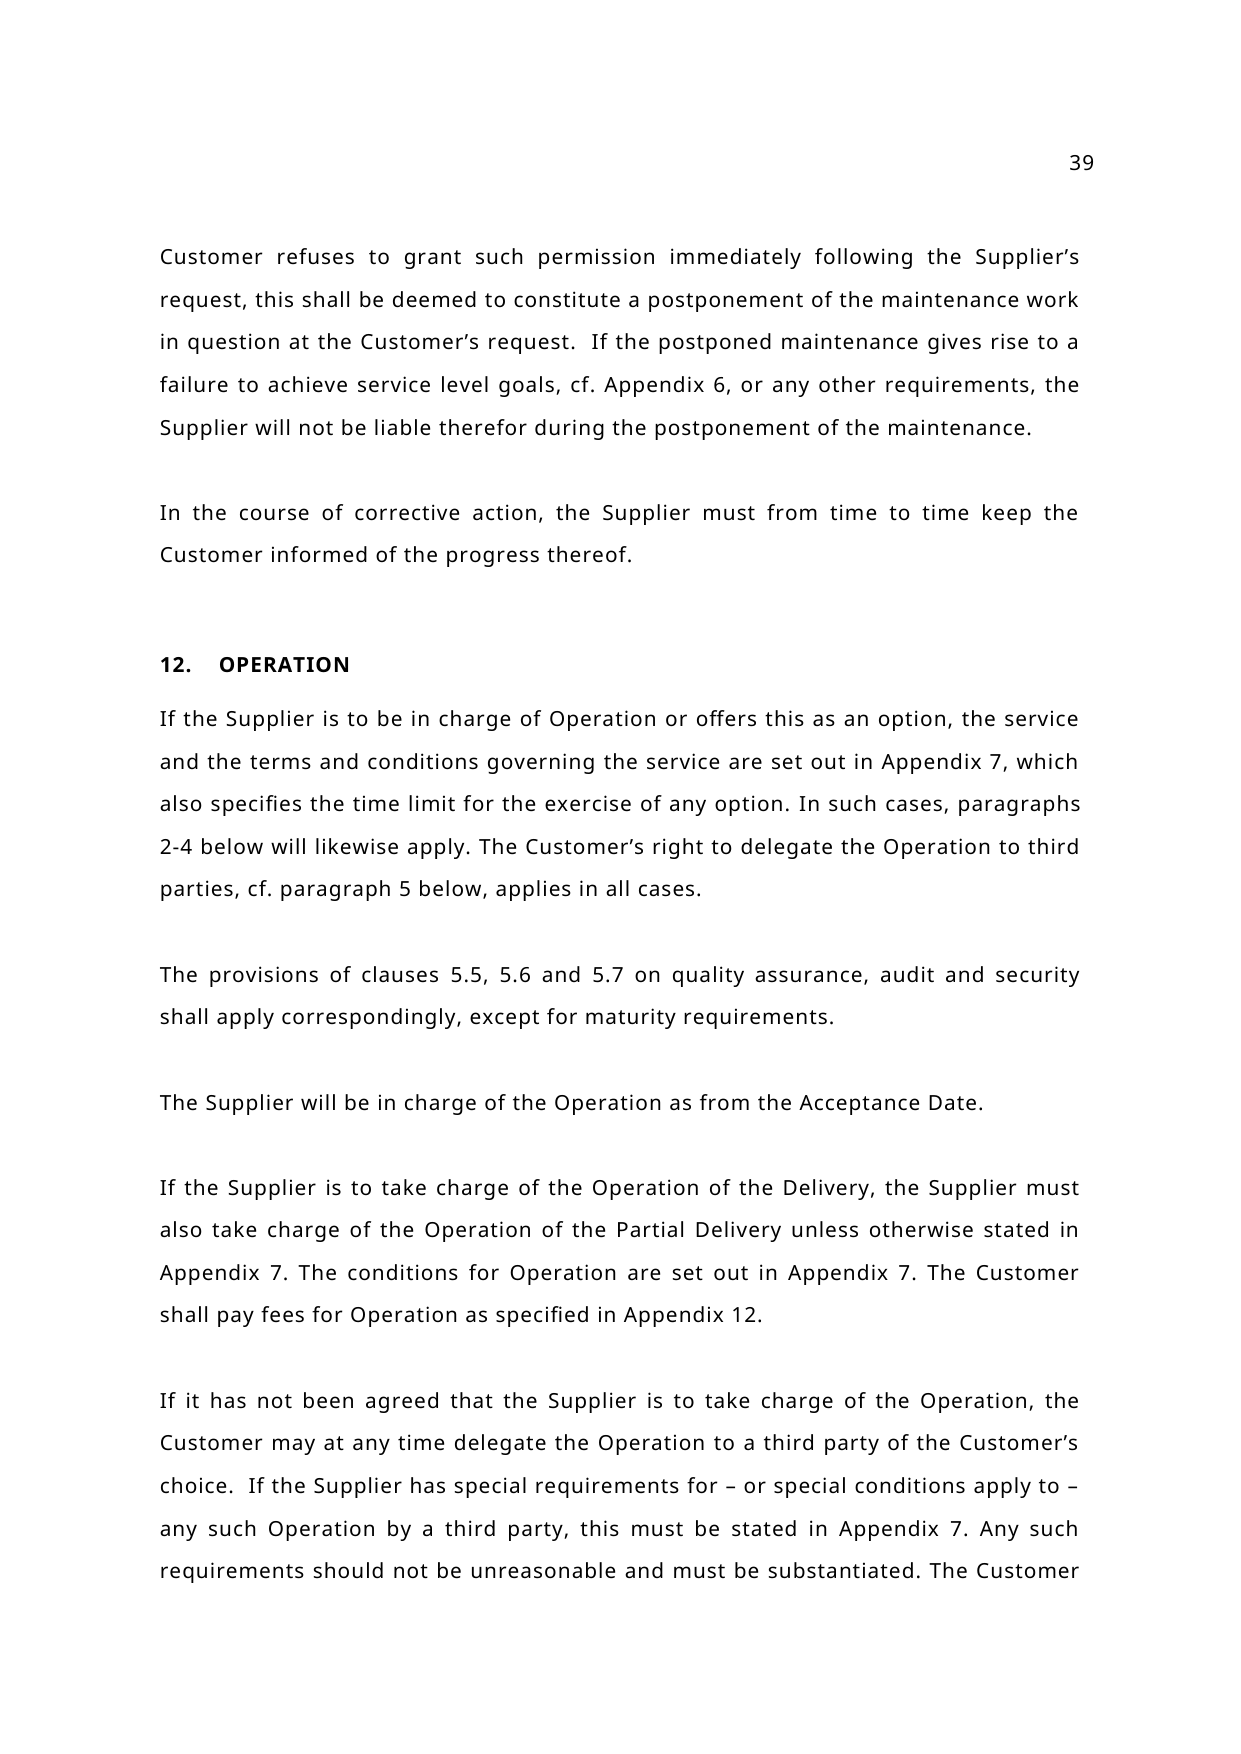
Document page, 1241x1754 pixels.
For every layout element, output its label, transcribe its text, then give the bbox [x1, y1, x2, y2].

text If the Supplier is to be in charge of Operation or offers this as an option, the service and the terms and conditions governing the service are set out in Appendix 7, which also specifies the time limit for the exercise of any option. In such cases, paragraphs 2-4 below will likewise apply. The Customer’s right to delegate the Operation to third parties, cf. paragraph 5 below, applies in all cases. [159, 704, 1081, 903]
text If the Supplier is to take charge of the Operation of the Delivery, the Supplier must also take charge of the Operation of the Partial Delivery unless otherwise stated in Appendix 7. The conditions for Operation are set out in Appendix 7. The Customer shall pay fees for Operation as specified in Appendix 12. [159, 1173, 1081, 1329]
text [159, 242, 1081, 441]
text In the course of corrective action, the Supplier must from time to time keep the Customer informed of the progress thereof. [159, 498, 1081, 569]
text The provisions of clauses 5.5, 5.6 and 5.7 on quality assurance, audit and security shall apply correspondingly, except for maturity requirements. [159, 960, 1081, 1031]
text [159, 1386, 1081, 1585]
text The Supplier will be in charge of the Operation as from the Acceptance Date. [159, 1088, 1081, 1116]
subtitle operation [159, 651, 1081, 679]
